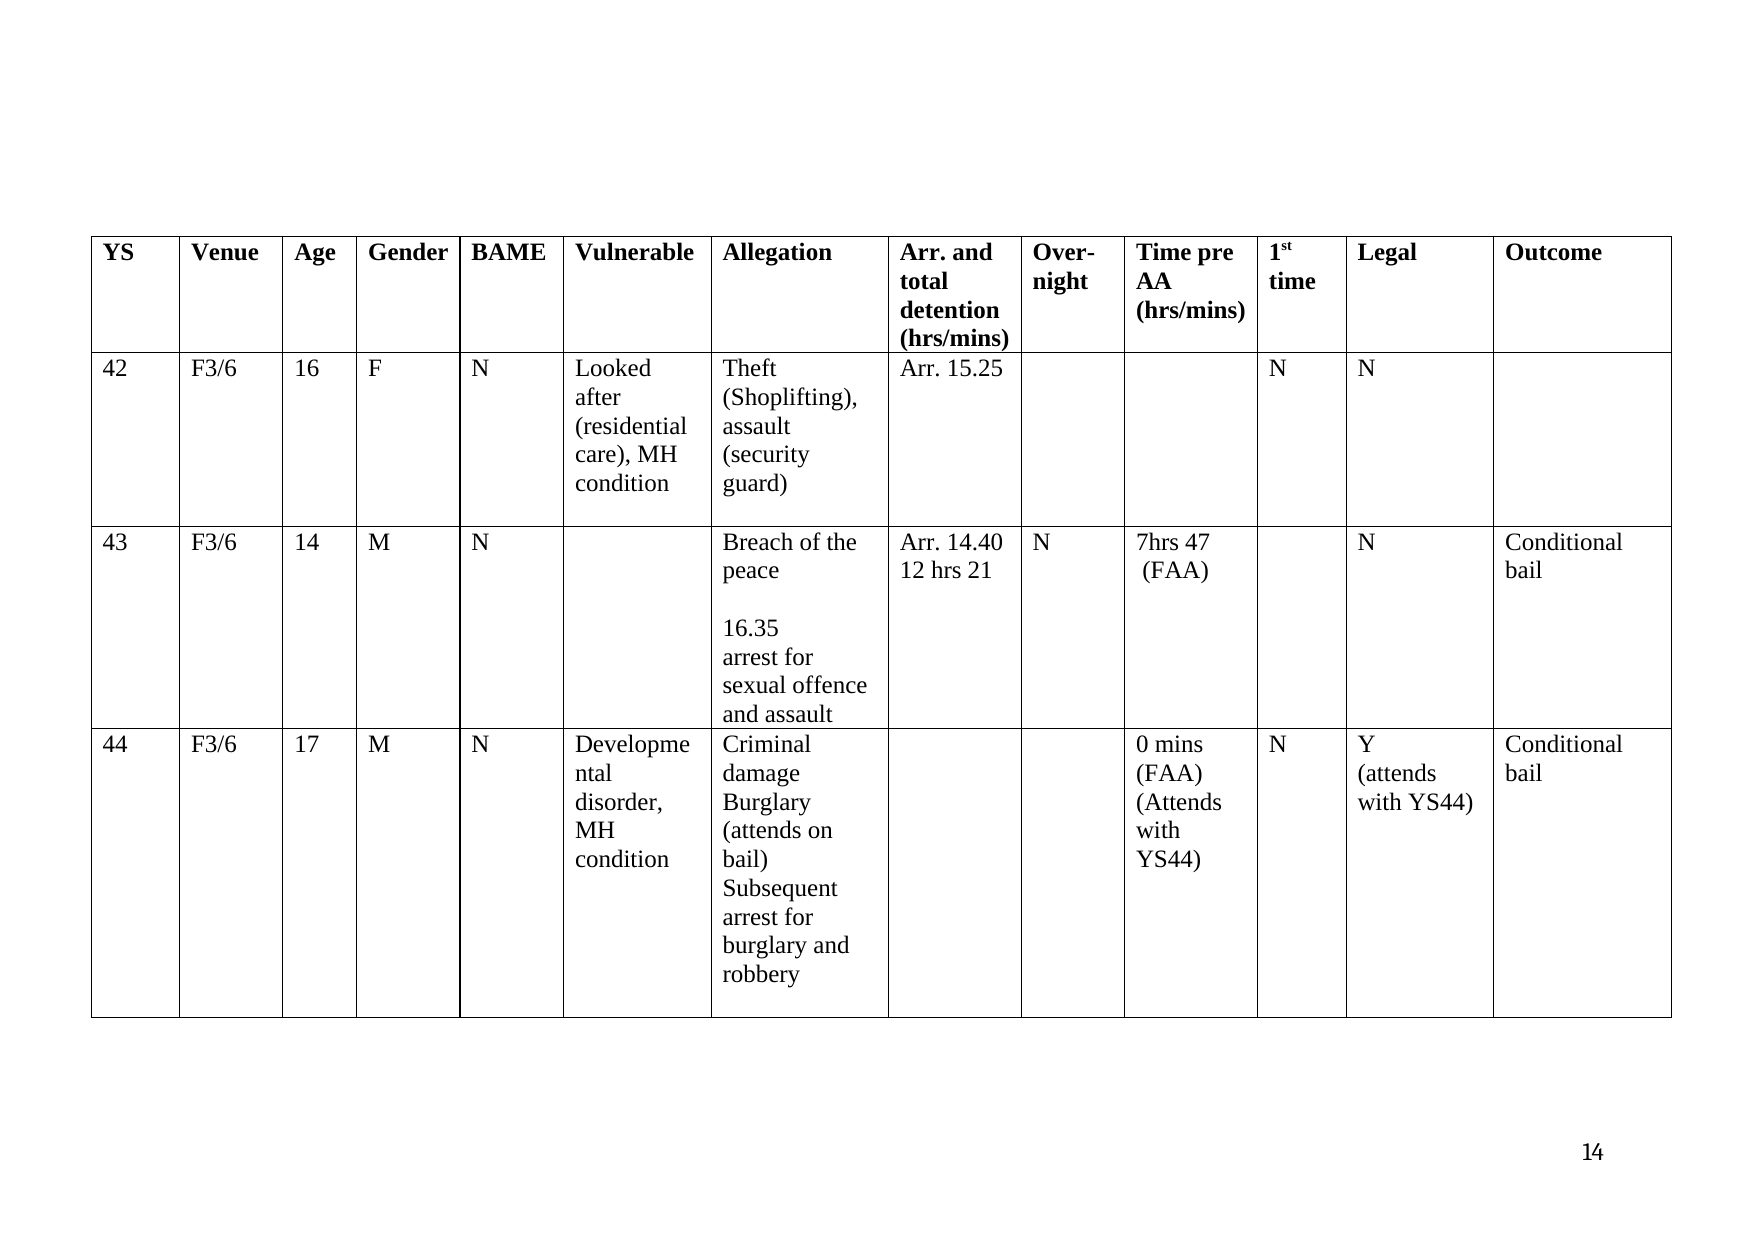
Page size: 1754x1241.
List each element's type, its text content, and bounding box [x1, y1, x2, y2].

table_header Arr. and total detention (hrs/mins) [889, 237, 1021, 352]
table_cell N [461, 353, 563, 526]
table_header Vulnerable [564, 237, 711, 352]
table_cell [1022, 729, 1124, 1017]
table_cell 7hrs 47 (FAA) [1125, 527, 1257, 728]
table_cell Conditional bail [1494, 729, 1671, 1017]
table_cell N [461, 527, 563, 728]
table_header YS [92, 237, 179, 352]
table_cell [1494, 353, 1671, 526]
table_cell 42 [92, 353, 179, 526]
table_cell Breach of the peace 16.35 arrest for sexual offence and assault [712, 527, 888, 728]
table_cell F3/6 [180, 353, 282, 526]
table_header Allegation [712, 237, 888, 352]
table_cell 0 mins (FAA) (Attends with YS44) [1125, 729, 1257, 1017]
table_cell N [461, 729, 563, 1017]
table_header Over- night [1022, 237, 1124, 352]
table_header Venue [180, 237, 282, 352]
table_cell N [1258, 353, 1346, 526]
table_cell Arr. 15.25 [889, 353, 1021, 526]
table_cell M [357, 527, 459, 728]
table_cell 16 [283, 353, 356, 526]
table_header Legal [1347, 237, 1493, 352]
table_header Outcome [1494, 237, 1671, 352]
table_cell 17 [283, 729, 356, 1017]
table_header Age [283, 237, 356, 352]
table_cell N [1347, 527, 1493, 728]
table_cell F [357, 353, 459, 526]
table_cell [1022, 353, 1124, 526]
table_cell Theft (Shoplifting), assault (security guard) [712, 353, 888, 526]
table_cell [1125, 353, 1257, 526]
table_cell Criminal damage Burglary (attends on bail) Subsequent arrest for burglary and robbery [712, 729, 888, 1017]
table_cell N [1347, 353, 1493, 526]
table_cell Developmental disorder, MH condition [564, 729, 711, 1017]
table_header Gender [357, 237, 459, 352]
table_header Time pre AA (hrs/mins) [1125, 237, 1257, 352]
table_cell [564, 527, 711, 728]
table_cell 14 [283, 527, 356, 728]
table_cell Arr. 14.40 12 hrs 21 [889, 527, 1021, 728]
table_cell 44 [92, 729, 179, 1017]
table_cell N [1022, 527, 1124, 728]
table_header BAME [461, 237, 563, 352]
table_cell 43 [92, 527, 179, 728]
table_cell [1258, 527, 1346, 728]
table_header 1st time [1258, 237, 1346, 352]
table_cell Y (attends with YS44) [1347, 729, 1493, 1017]
table_cell Looked after (residential care), MH condition [564, 353, 711, 526]
table_cell F3/6 [180, 729, 282, 1017]
table_cell F3/6 [180, 527, 282, 728]
table_cell N [1258, 729, 1346, 1017]
table_cell M [357, 729, 459, 1017]
table_cell [889, 729, 1021, 1017]
table_cell Conditional bail [1494, 527, 1671, 728]
